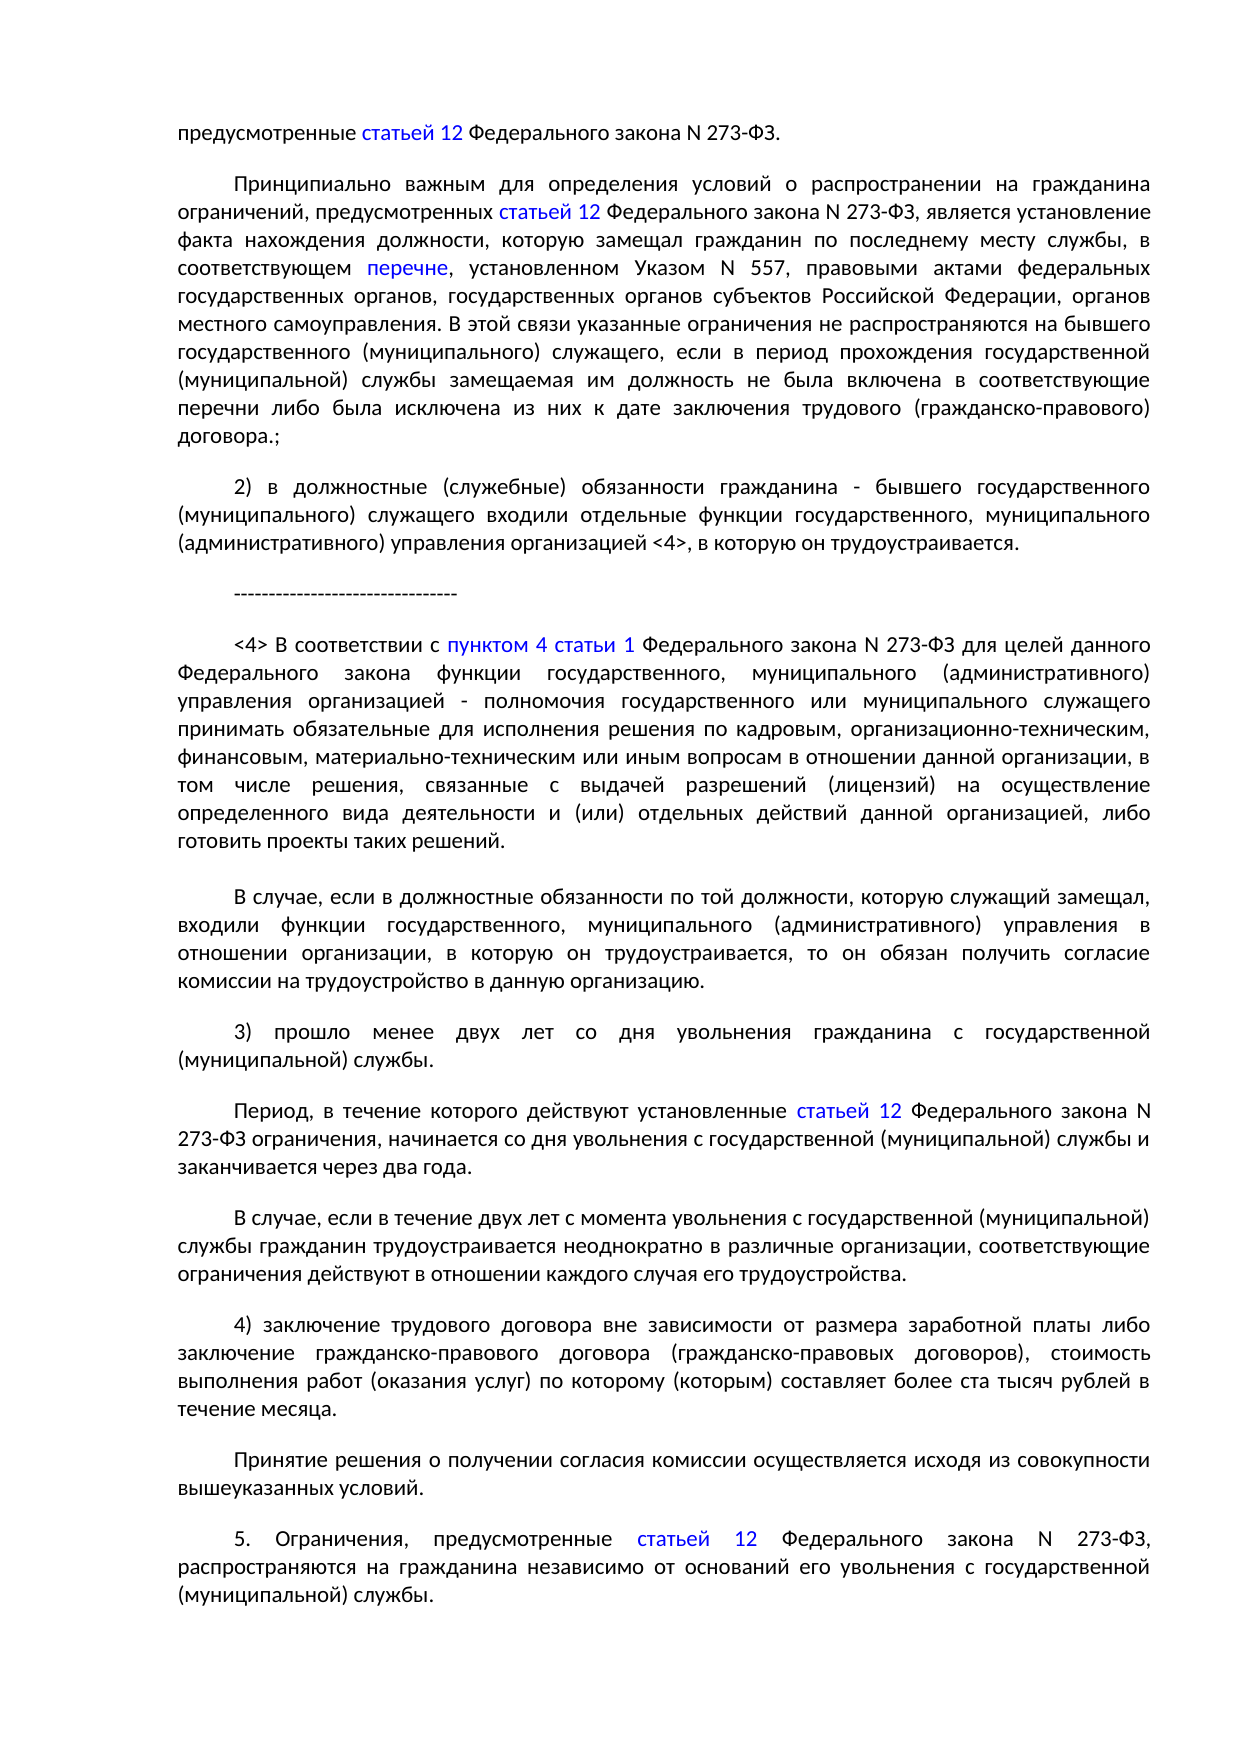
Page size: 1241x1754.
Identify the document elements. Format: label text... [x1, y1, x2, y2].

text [177, 118, 1152, 146]
text Принципиально важным для определения условий о распространении на гражданина ограничений, предусмотренных статьей 12 Федерального закона N 273-ФЗ, является установление факта нахождения должности, которую замещал гражданин по последнему месту службы, в соответствующем перечне, установленном Указом N 557, правовыми актами федеральных государственных органов, государственных органов субъектов Российской Федерации, органов местного самоуправления. В этой связи указанные ограничения не распространяются на бывшего государственного (муниципального) служащего, если в период прохождения государственной (муниципальной) службы замещаемая им должность не была включена в соответствующие перечни либо была исключена из них к дате заключения трудового (гражданско-правового) договора.; [177, 169, 1152, 449]
text Принятие решения о получении согласия комиссии осуществляется исходя из совокупности вышеуказанных условий. [177, 1445, 1152, 1501]
text <4> В соответствии с пунктом 4 статьи 1 Федерального закона N 273-ФЗ для целей данного Федерального закона функции государственного, муниципального (административного) управления организацией - полномочия государственного или муниципального служащего принимать обязательные для исполнения решения по кадровым, организационно-техническим, финансовым, материально-техническим или иным вопросам в отношении данной организации, в том числе решения, связанные с выдачей разрешений (лицензий) на осуществление определенного вида деятельности и (или) отдельных действий данной организацией, либо готовить проекты таких решений. [177, 630, 1152, 854]
text В случае, если в течение двух лет с момента увольнения с государственной (муниципальной) службы гражданин трудоустраивается неоднократно в различные организации, соответствующие ограничения действуют в отношении каждого случая его трудоустройства. [177, 1203, 1152, 1287]
text 4) заключение трудового договора вне зависимости от размера заработной платы либо заключение гражданско-правового договора (гражданско-правовых договоров), стоимость выполнения работ (оказания услуг) по которому (которым) составляет более ста тысяч рублей в течение месяца. [177, 1310, 1152, 1422]
text В случае, если в должностные обязанности по той должности, которую служащий замещал, входили функции государственного, муниципального (административного) управления в отношении организации, в которую он трудоустраивается, то он обязан получить согласие комиссии на трудоустройство в данную организацию. [177, 882, 1152, 994]
text 2) в должностные (служебные) обязанности гражданина - бывшего государственного (муниципального) служащего входили отдельные функции государственного, муниципального (административного) управления организацией <4>, в которую он трудоустраивается. [177, 472, 1152, 556]
text 5. Ограничения, предусмотренные статьей 12 Федерального закона N 273-ФЗ, распространяются на гражданина независимо от оснований его увольнения с государственной (муниципальной) службы. [177, 1524, 1152, 1608]
text 3) прошло менее двух лет со дня увольнения гражданина с государственной (муниципальной) службы. [177, 1017, 1152, 1073]
text Период, в течение которого действуют установленные статьей 12 Федерального закона N 273-ФЗ ограничения, начинается со дня увольнения с государственной (муниципальной) службы и заканчивается через два года. [177, 1096, 1152, 1180]
text -------------------------------- [177, 579, 1152, 607]
